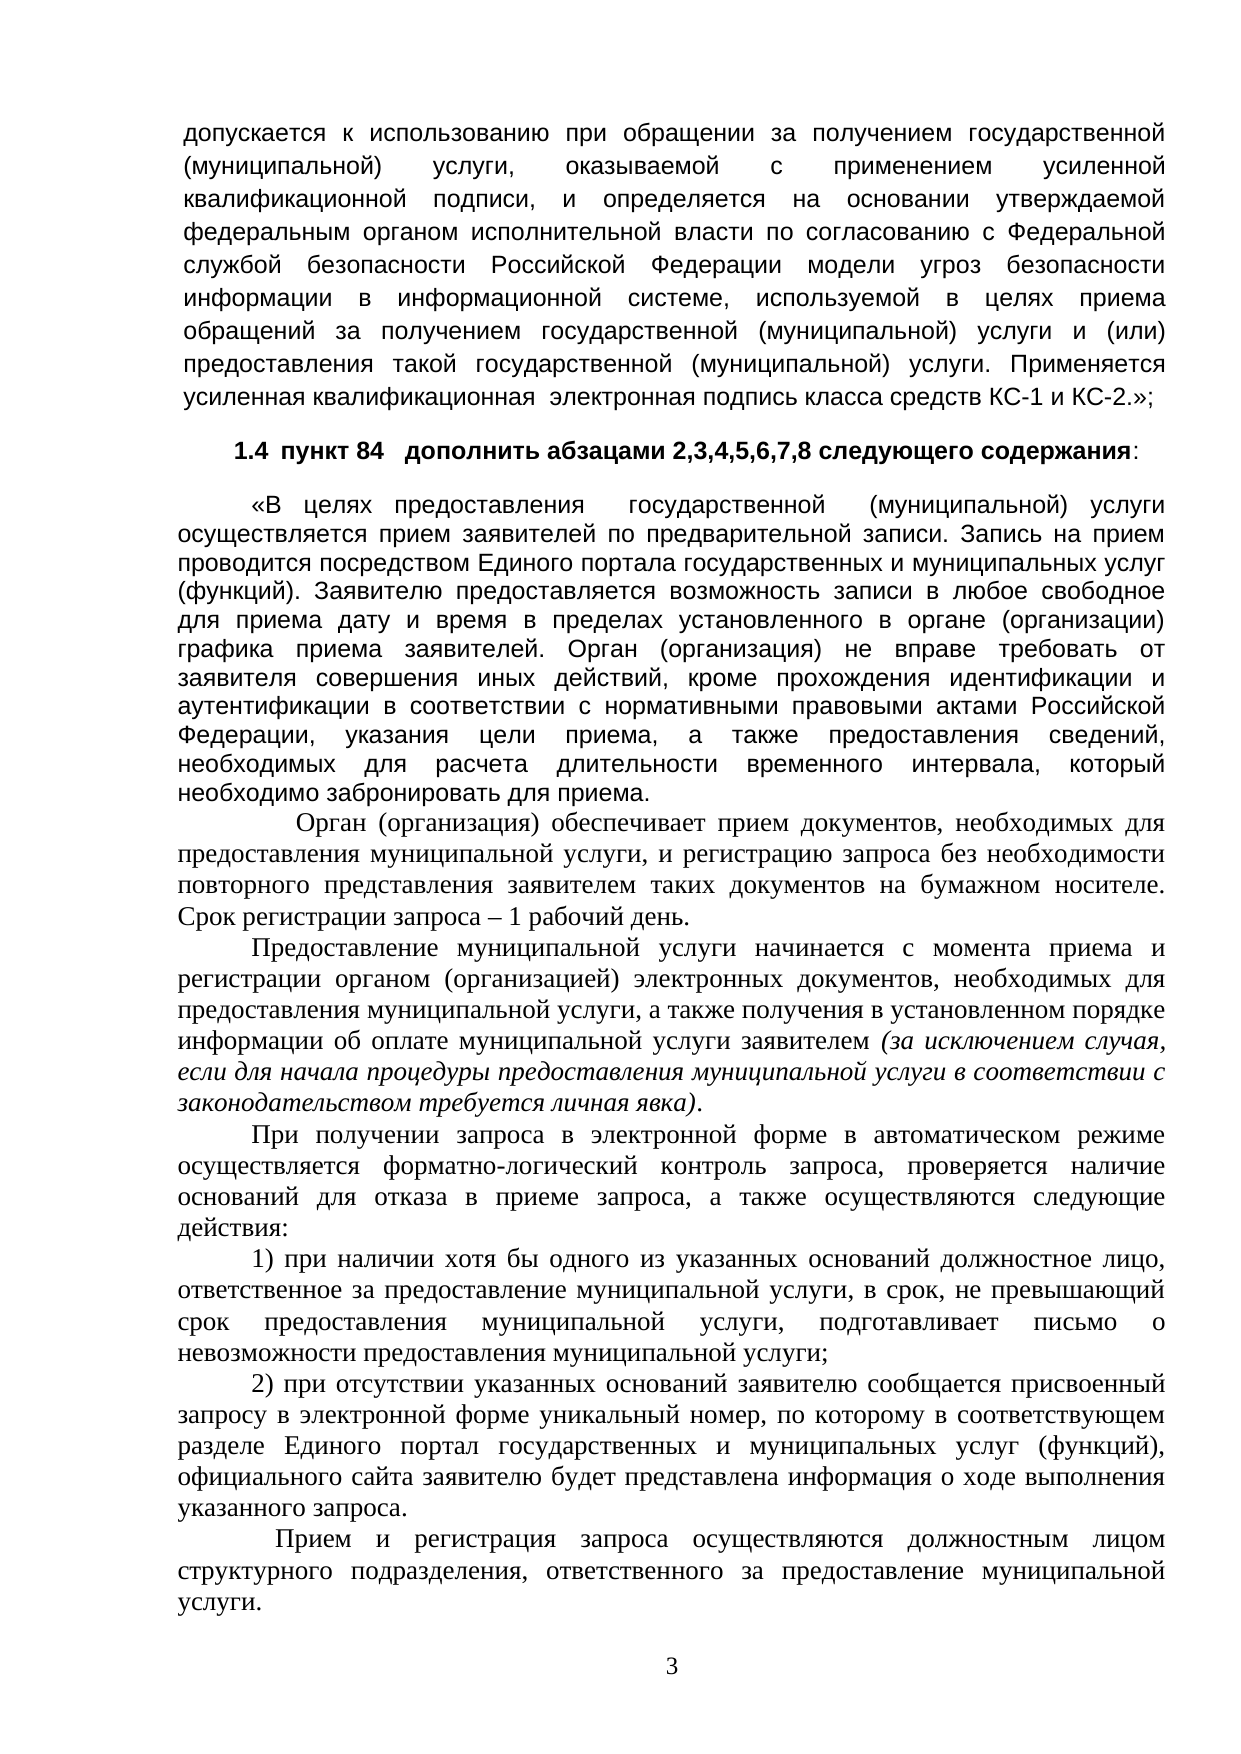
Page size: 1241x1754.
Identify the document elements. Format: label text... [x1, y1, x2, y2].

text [183, 118, 1167, 411]
list пункт 84 дополнить абзацами 2,3,4,5,6,7,8 следующего содержания: [233, 436, 1167, 465]
text 2) при отсутствии указанных оснований заявителю сообщается присвоенный запросу в электронной форме уникальный номер, по которому в соответствующем разделе Единого портал государственных и муниципальных услуг (функций), официального сайта заявителю будет представлена информация о ходе выполнения указанного запроса. [177, 1367, 1167, 1523]
text «В целях предоставления государственной (муниципальной) услуги осуществляется прием заявителей по предварительной записи. Запись на прием проводится посредством Единого портала государственных и муниципальных услуг (функций). Заявителю предоставляется возможность записи в любое свободное для приема дату и время в пределах установленного в органе (организации) графика приема заявителей. Орган (организация) не вправе требовать от заявителя совершения иных действий, кроме прохождения идентификации и аутентификации в соответствии с нормативными правовыми актами Российской Федерации, указания цели приема, а также предоставления сведений, необходимых для расчета длительности временного интервала, который необходимо забронировать для приема. [177, 490, 1167, 806]
text При получении запроса в электронной форме в автоматическом режиме осуществляется форматно-логический контроль запроса, проверяется наличие оснований для отказа в приеме запроса, а также осуществляются следующие действия: [177, 1118, 1167, 1242]
text Орган (организация) обеспечивает прием документов, необходимых для предоставления муниципальной услуги, и регистрацию запроса без необходимости повторного представления заявителем таких документов на бумажном носителе. Срок регистрации запроса – 1 рабочий день. [177, 806, 1167, 931]
text 1) при наличии хотя бы одного из указанных оснований должностное лицо, ответственное за предоставление муниципальной услуги, в срок, не превышающий срок предоставления муниципальной услуги, подготавливает письмо о невозможности предоставления муниципальной услуги; [177, 1242, 1167, 1367]
text Предоставление муниципальной услуги начинается с момента приема и регистрации органом (организацией) электронных документов, необходимых для предоставления муниципальной услуги, а также получения в установленном порядке информации об оплате муниципальной услуги заявителем (за исключением случая, если для начала процедуры предоставления муниципальной услуги в соответствии с законодательством требуется личная явка). [177, 931, 1167, 1118]
text Прием и регистрация запроса осуществляются должностным лицом структурного подразделения, ответственного за предоставление муниципальной услуги. [177, 1523, 1167, 1616]
